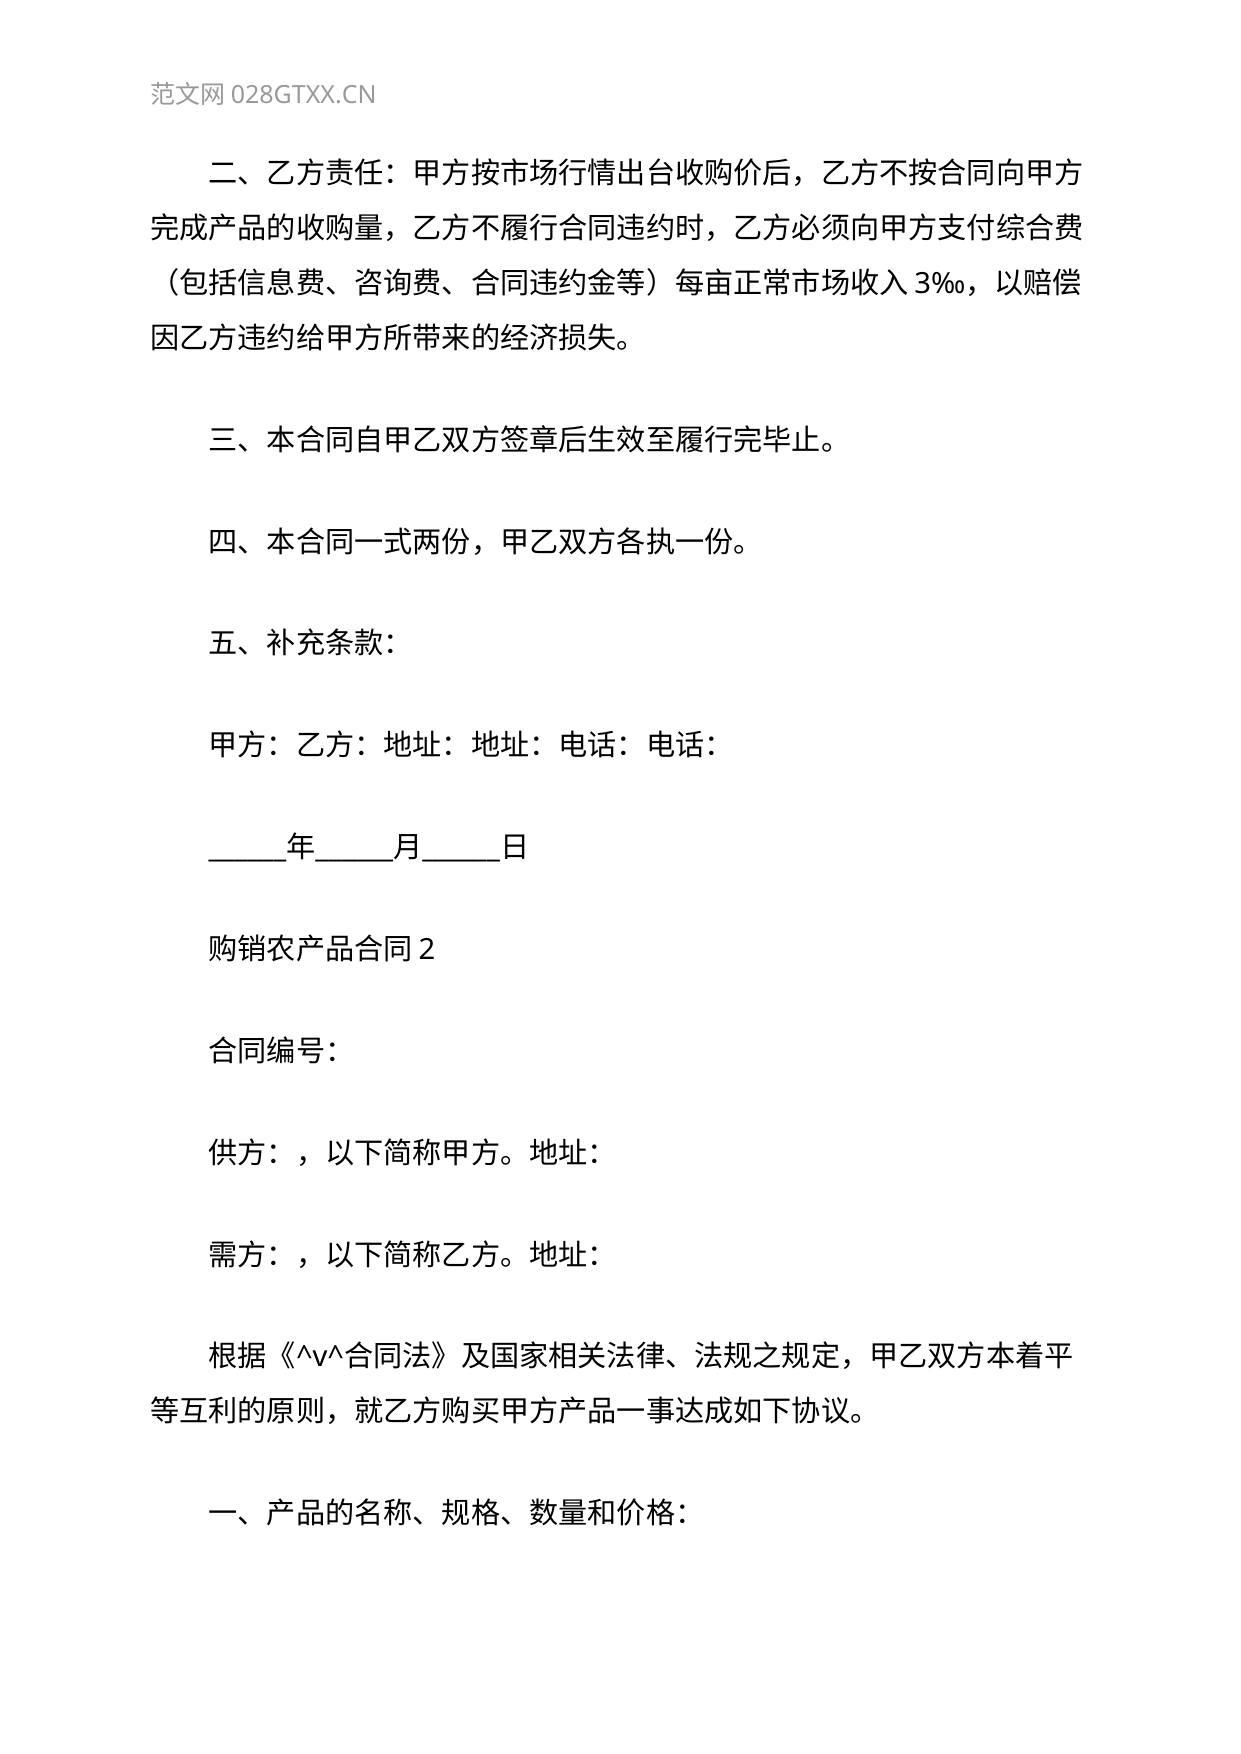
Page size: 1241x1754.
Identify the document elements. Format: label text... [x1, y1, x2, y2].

text 根据《^v^合同法》及国家相关法律、法规之规定，甲乙双方本着平等互利的原则，就乙方购买甲方产品一事达成如下协议。 [150, 1333, 1090, 1430]
text 五、补充条款： [150, 620, 1090, 662]
text ______年______月______日 [150, 824, 1090, 866]
text 购销农产品合同2 [150, 926, 1090, 968]
text 需方：，以下简称乙方。地址： [150, 1231, 1090, 1273]
text 一、产品的名称、规格、数量和价格： [150, 1490, 1090, 1532]
text 三、本合同自甲乙双方签章后生效至履行完毕止。 [150, 417, 1090, 459]
text 供方：，以下简称甲方。地址： [150, 1129, 1090, 1172]
text 四、本合同一式两份，甲乙双方各执一份。 [150, 518, 1090, 561]
text 二、乙方责任：甲方按市场行情出台收购价后，乙方不按合同向甲方完成产品的收购量，乙方不履行合同违约时，乙方必须向甲方支付综合费（包括信息费、咨询费、合同违约金等）每亩正常市场收入3‰，以赔偿因乙方违约给甲方所带来的经济损失。 [150, 150, 1090, 357]
text 甲方：乙方：地址：地址：电话：电话： [150, 722, 1090, 764]
text 合同编号： [150, 1028, 1090, 1070]
